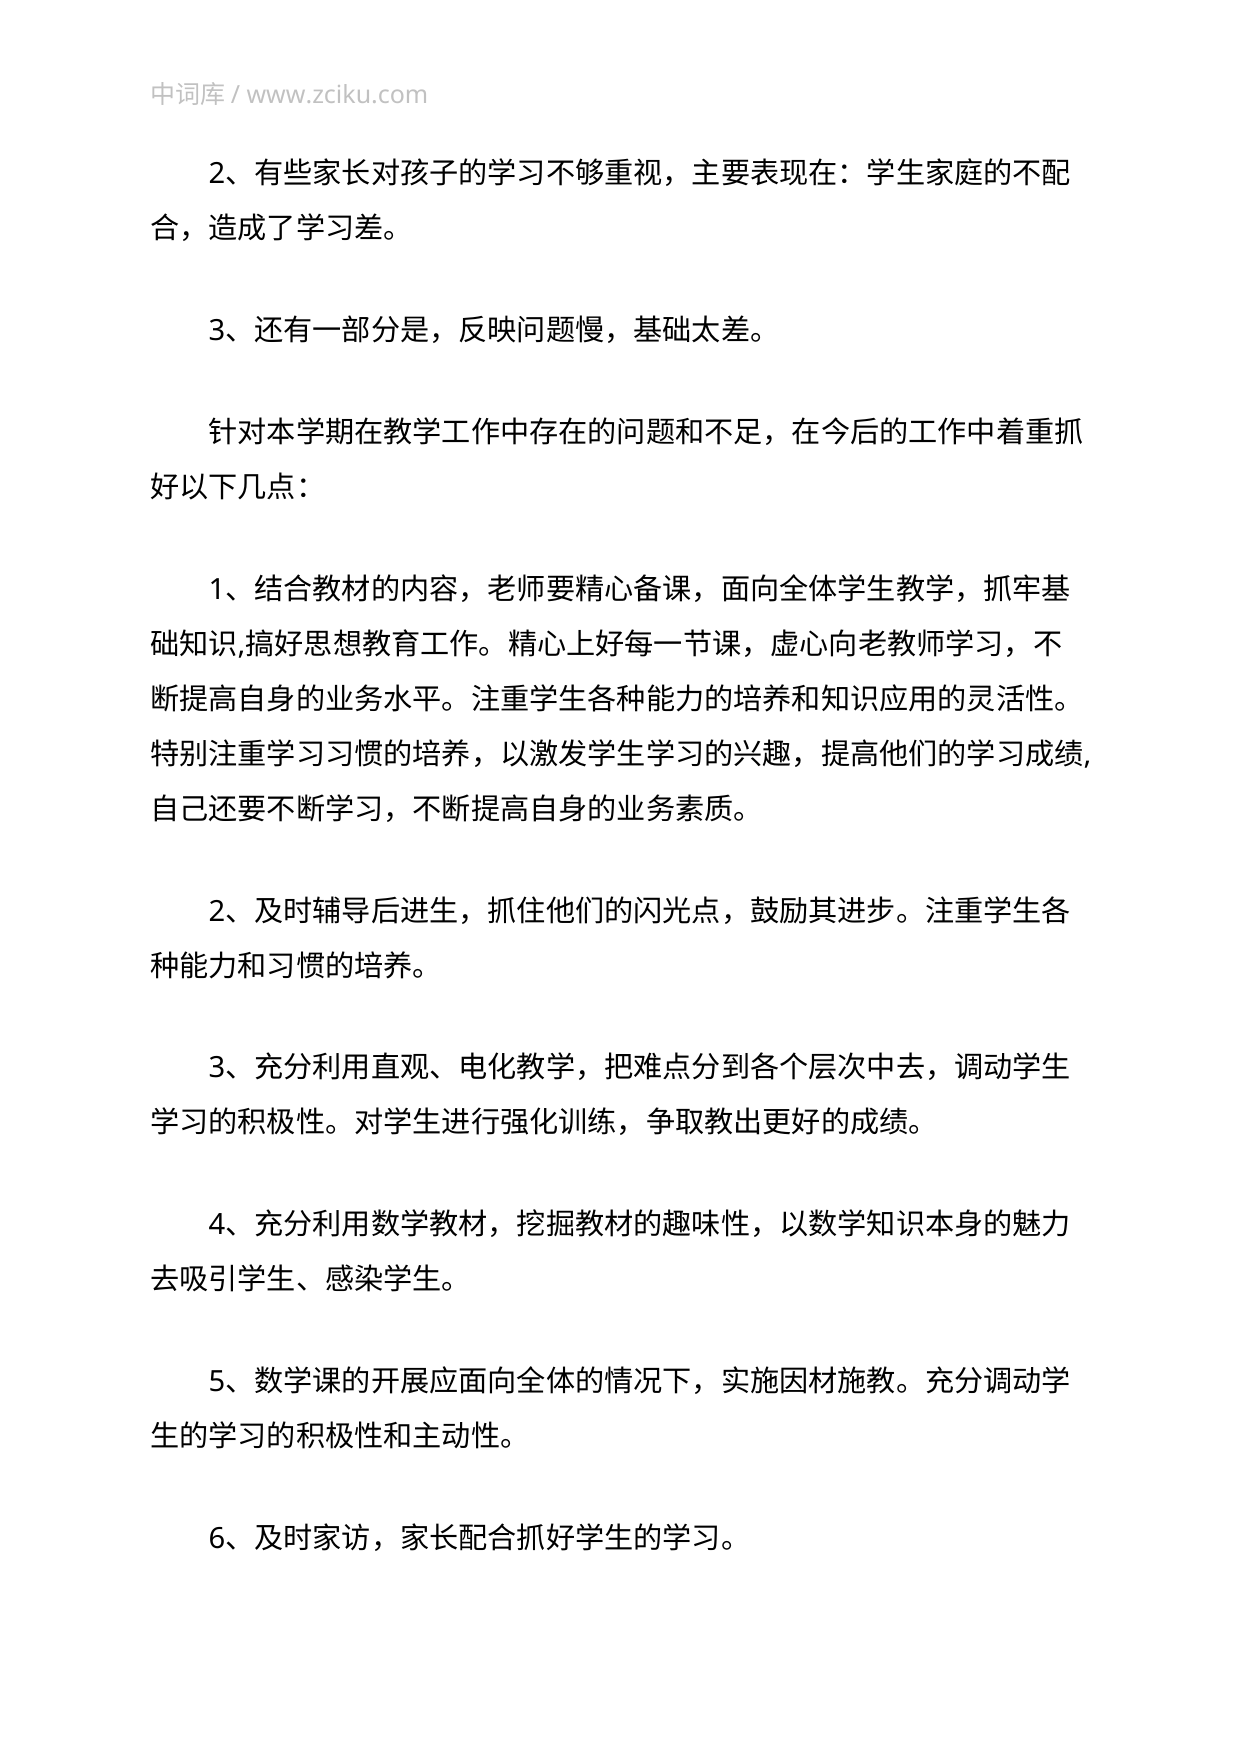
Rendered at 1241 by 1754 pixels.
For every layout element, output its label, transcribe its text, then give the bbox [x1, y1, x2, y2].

text 6、及时家访，家长配合抓好学生的学习。 [150, 1514, 1090, 1557]
text 5、数学课的开展应面向全体的情况下，实施因材施教。充分调动学生的学习的积极性和主动性。 [150, 1357, 1090, 1455]
text 3、充分利用直观、电化教学，把难点分到各个层次中去，调动学生学习的积极性。对学生进行强化训练，争取教出更好的成绩。 [150, 1044, 1090, 1141]
text 1、结合教材的内容，老师要精心备课，面向全体学生教学，抓牢基础知识,搞好思想教育工作。精心上好每一节课，虚心向老教师学习，不断提高自身的业务水平。注重学生各种能力的培养和知识应用的灵活性。特别注重学习习惯的培养，以激发学生学习的兴趣，提高他们的学习成绩,自己还要不断学习，不断提高自身的业务素质。 [150, 565, 1090, 828]
text 2、及时辅导后进生，抓住他们的闪光点，鼓励其进步。注重学生各种能力和习惯的培养。 [150, 887, 1090, 984]
text 4、充分利用数学教材，挖掘教材的趣味性，以数学知识本身的魅力去吸引学生、感染学生。 [150, 1201, 1090, 1298]
text 2、有些家长对孩子的学习不够重视，主要表现在：学生家庭的不配合，造成了学习差。 [150, 150, 1090, 247]
text 3、还有一部分是，反映问题慢，基础太差。 [150, 307, 1090, 349]
text 针对本学期在教学工作中存在的问题和不足，在今后的工作中着重抓好以下几点： [150, 409, 1090, 506]
